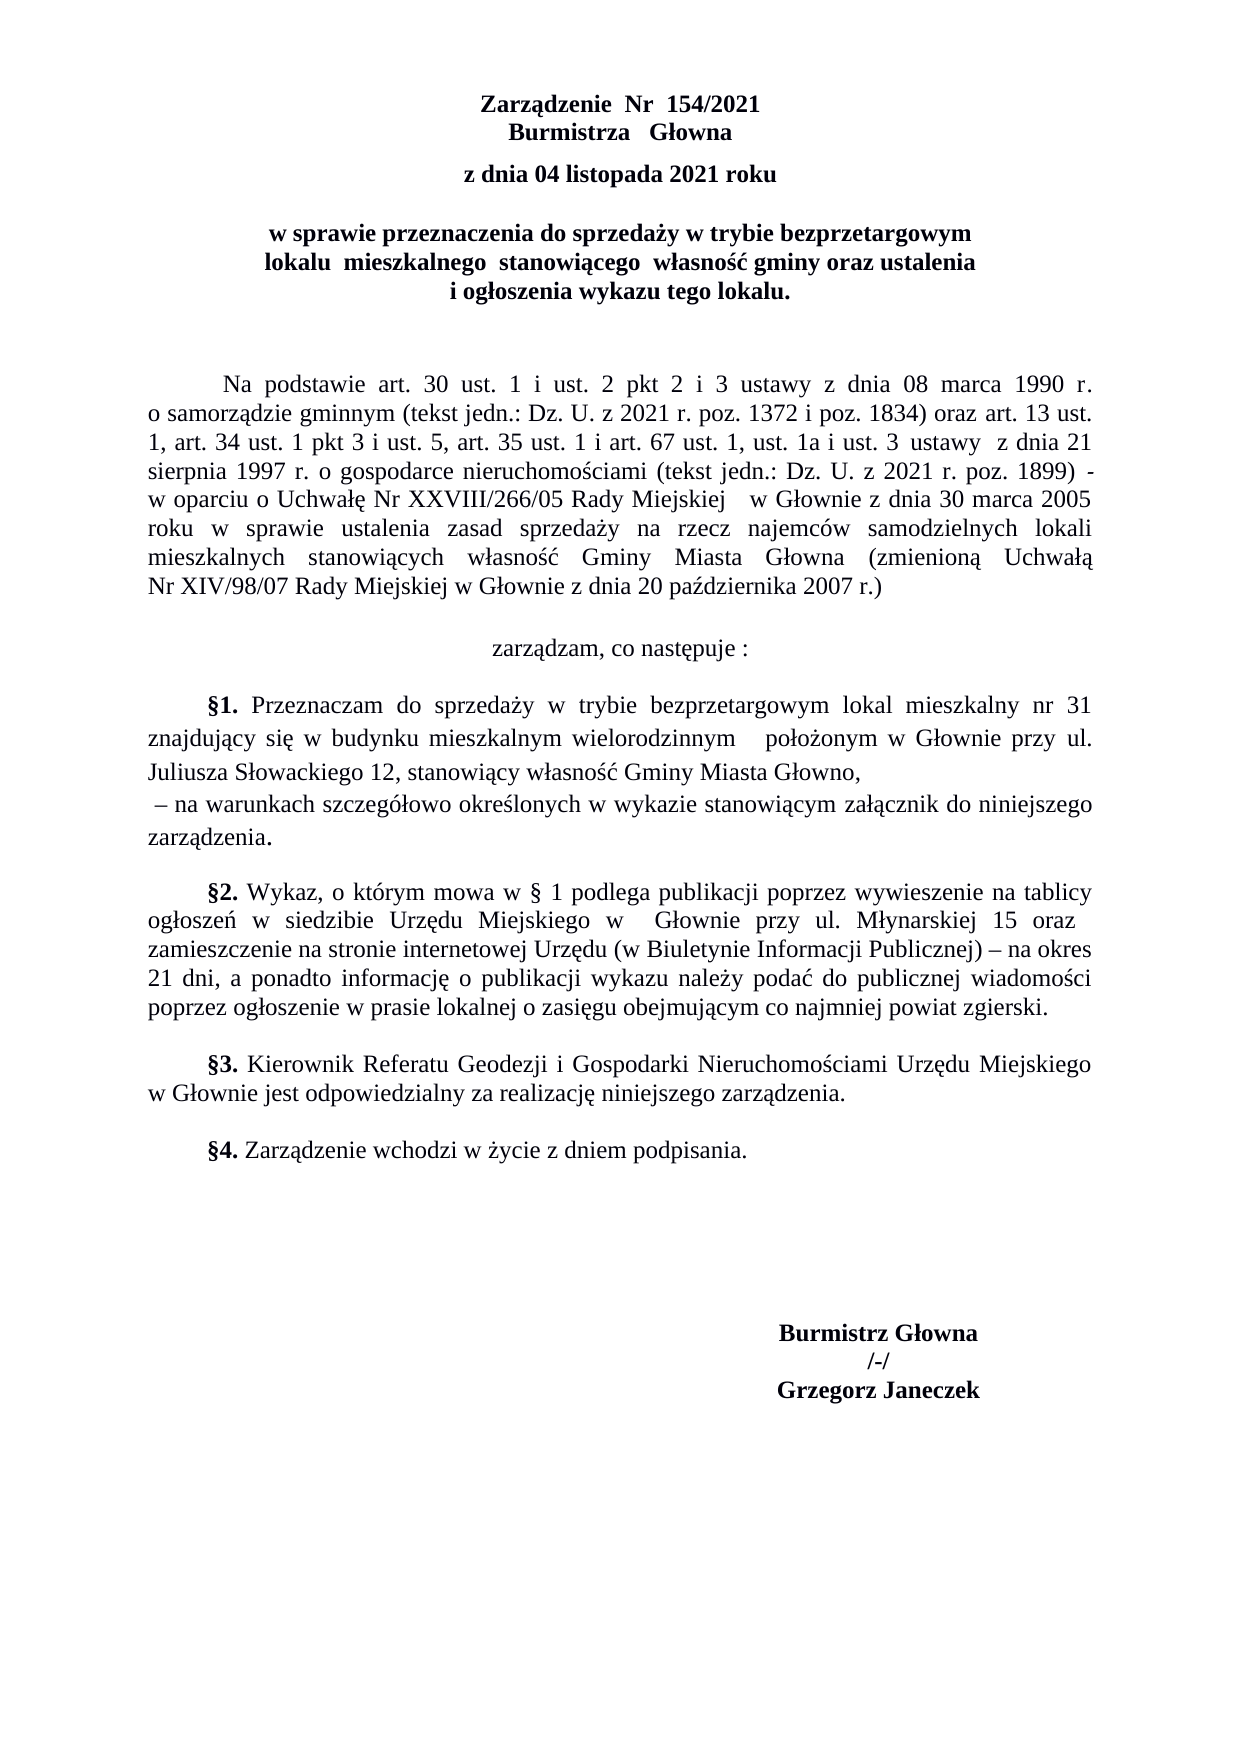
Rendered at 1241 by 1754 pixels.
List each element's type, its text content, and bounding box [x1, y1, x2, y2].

text §3. Kierownik Referatu Geodezji i Gospodarki Nieruchomościami Urzędu Miejskiego w Głownie jest odpowiedzialny za realizację niniejszego zarządzenia. [148, 1049, 1092, 1107]
text Grzegorz Janeczek [664, 1375, 1092, 1404]
text §4. Zarządzenie wchodzi w życie z dniem podpisania. [148, 1136, 1092, 1164]
text Zarządzenie Nr 154/2021 [148, 89, 1092, 117]
subtitle Burmistrza Głowna [148, 117, 1092, 146]
text w sprawie przeznaczenia do sprzedaży w trybie bezprzetargowym [148, 218, 1092, 247]
text §2. Wykaz, o którym mowa w § 1 podlega publikacji poprzez wywieszenie na tablicy ogłoszeń w siedzibie Urzędu Miejskiego w Głownie przy ul. Młynarskiej 15 oraz zamieszczenie na stronie internetowej Urzędu (w Biuletynie Informacji Publicznej) – na okres 21 dni, a ponadto informację o publikacji wykazu należy podać do publicznej wiadomości poprzez ogłoszenie w prasie lokalnej o zasięgu obejmującym co najmniej powiat zgierski. [148, 877, 1092, 1021]
text – na warunkach szczegółowo określonych w wykazie stanowiącym załącznik do niniejszego zarządzenia. [148, 789, 1092, 852]
text z dnia 04 listopada 2021 roku [148, 159, 1092, 187]
text Burmistrz Głowna [664, 1318, 1092, 1346]
text Na podstawie art. 30 ust. 1 i ust. 2 pkt 2 i 3 ustawy z dnia 08 marca 1990 r. o samorządzie gminnym (tekst jedn.: Dz. U. z 2021 r. poz. 1372 i poz. 1834) oraz art. 13 ust. 1, art. 34 ust. 1 pkt 3 i ust. 5, art. 35 ust. 1 i art. 67 ust. 1, ust. 1a i ust. 3 ustawy z dnia 21 sierpnia 1997 r. o gospodarce nieruchomościami (tekst jedn.: Dz. U. z 2021 r. poz. 1899)  w oparciu o Uchwałę Nr XXVIII/266/05 Rady Miejskiej w Głownie z dnia 30 marca 2005 roku w sprawie ustalenia zasad sprzedaży na rzecz najemców samodzielnych lokali mieszkalnych stanowiących własność Gminy Miasta Głowna (zmienioną Uchwałą Nr XIV/98/07 Rady Miejskiej w Głownie z dnia 20 października 2007 r.) [148, 369, 1092, 599]
text /-/ [664, 1346, 1092, 1375]
text lokalu mieszkalnego stanowiącego własność gminy oraz ustalenia i ogłoszenia wykazu tego lokalu. [148, 247, 1092, 305]
text zarządzam, co następuje : [148, 633, 1092, 662]
text §1. Przeznaczam do sprzedaży w trybie bezprzetargowym lokal mieszkalny nr 31 znajdujący się w budynku mieszkalnym wielorodzinnym położonym w Głownie przy ul. Juliusza Słowackiego 12, stanowiący własność Gminy Miasta Głowno, [148, 691, 1092, 785]
